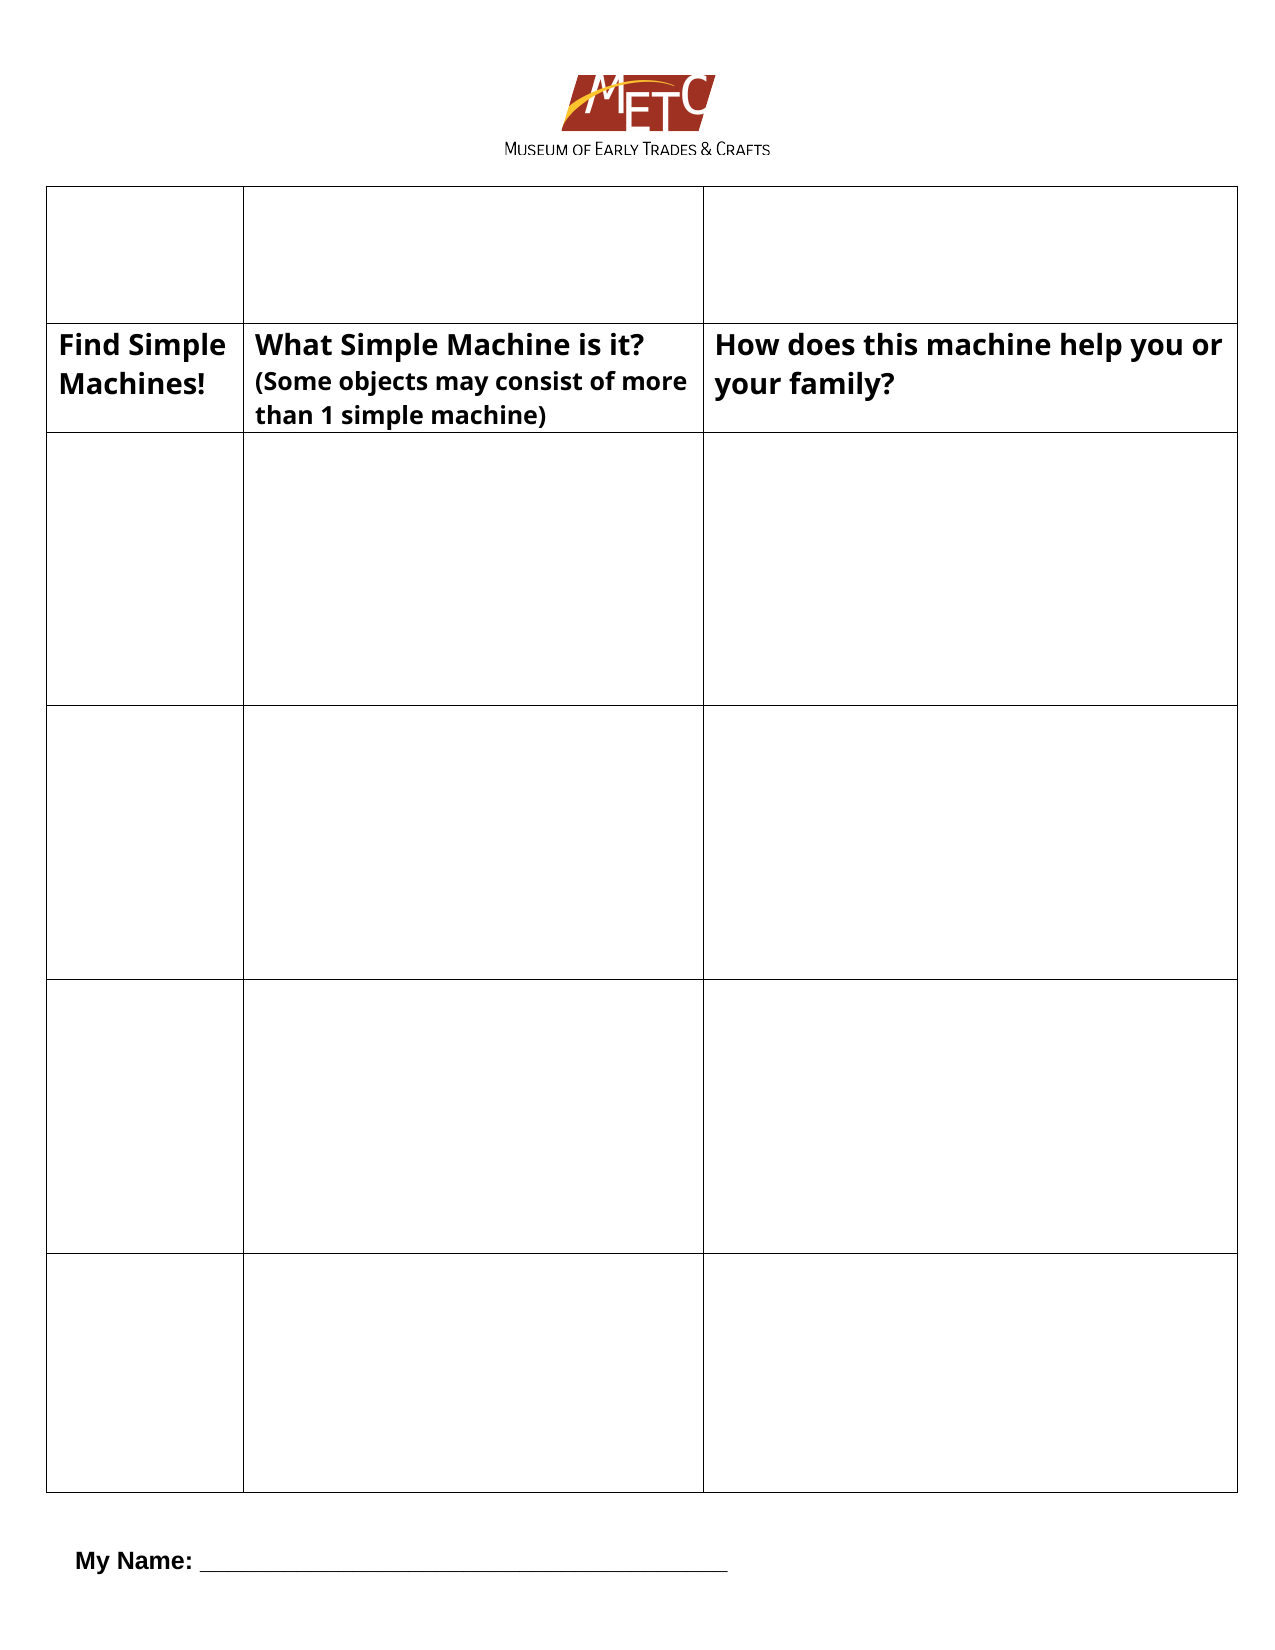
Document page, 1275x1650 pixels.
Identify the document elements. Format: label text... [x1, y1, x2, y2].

table_cell [244, 433, 703, 705]
table_cell [47, 1254, 243, 1492]
table_cell [244, 1254, 703, 1492]
table_cell [704, 433, 1237, 705]
table_cell [47, 980, 243, 1252]
table_cell [47, 706, 243, 979]
table_cell [704, 980, 1237, 1252]
table_cell How does this machine help you or your family? [704, 324, 1237, 432]
table_cell [704, 1254, 1237, 1492]
table_cell [244, 187, 703, 323]
table_cell [704, 706, 1237, 979]
table_cell [47, 187, 243, 323]
table_cell What Simple Machine is it? (Some objects may consist of more than 1 simple machine) [244, 324, 703, 432]
table_cell [704, 187, 1237, 323]
table_cell [244, 706, 703, 979]
picture [505, 75, 770, 155]
table_cell [244, 980, 703, 1252]
table_cell Find Simple Machines! [47, 324, 243, 432]
table_cell [47, 433, 243, 705]
